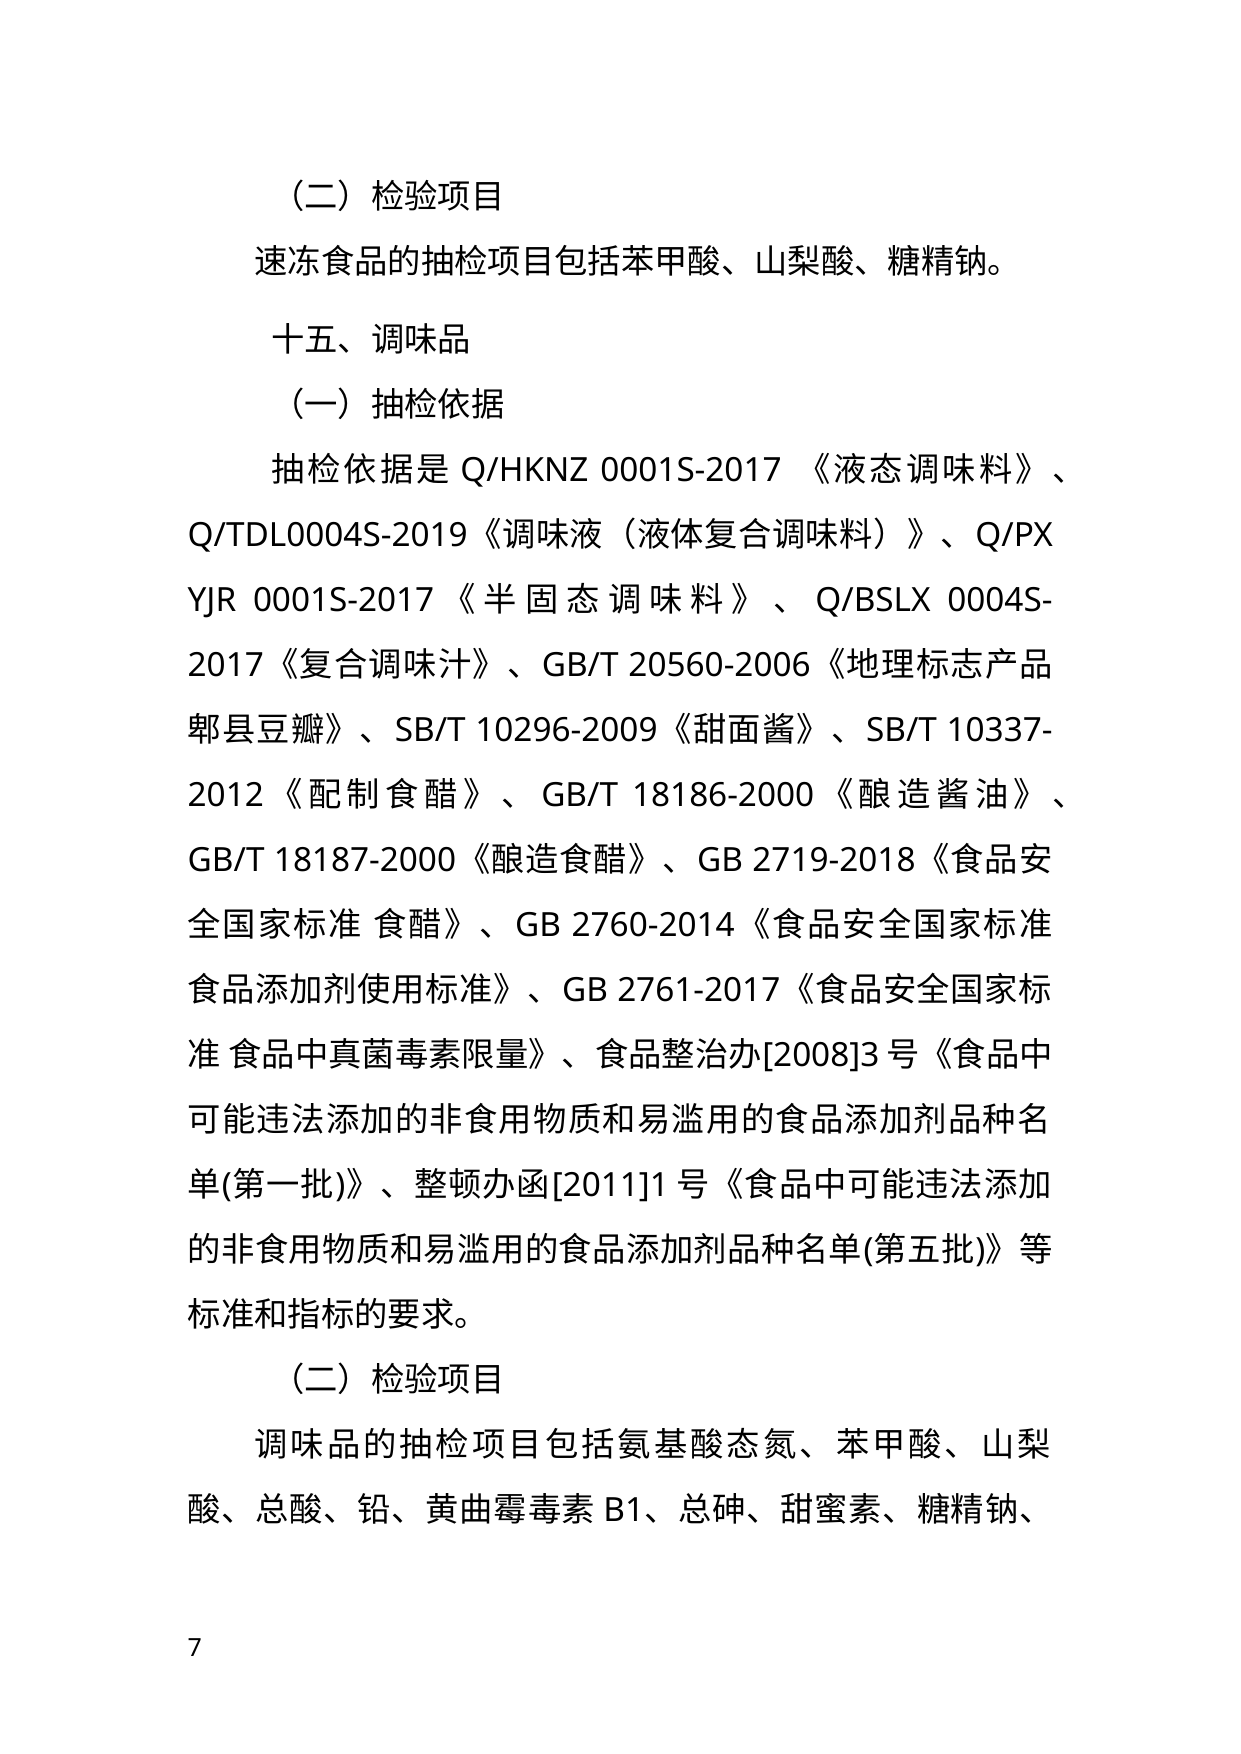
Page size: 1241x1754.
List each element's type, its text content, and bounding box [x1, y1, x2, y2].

text 抽检依据是Q/HKNZ 0001S-2017 《液态调味料》、Q/TDL0004S-2019《调味液（液体复合调味料）》、Q/PXYJR 0001S-2017《半固态调味料》、Q/BSLX 0004S-2017《复合调味汁》、GB/T 20560-2006《地理标志产品 郫县豆瓣》、SB/T 10296-2009《甜面酱》、SB/T 10337-2012《配制食醋》、GB/T 18186-2000《酿造酱油》、GB/T 18187-2000《酿造食醋》、GB 2719-2018《食品安全国家标准 食醋》、GB 2760-2014《食品安全国家标准 食品添加剂使用标准》、GB 2761-2017《食品安全国家标准 食品中真菌毒素限量》、食品整治办[2008]3号《食品中可能违法添加的非食用物质和易滥用的食品添加剂品种名单(第一批)》、整顿办函[2011]1号《食品中可能违法添加的非食用物质和易滥用的食品添加剂品种名单(第五批)》等标准和指标的要求。 [187, 434, 1053, 1344]
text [187, 1409, 1053, 1539]
text （二）检验项目 [187, 1344, 1053, 1409]
text （一）抽检依据 [187, 369, 1053, 434]
text 速冻食品的抽检项目包括苯甲酸、山梨酸、糖精钠。 [187, 227, 1053, 292]
text 十五、调味品 [187, 304, 1053, 369]
text （二）检验项目 [187, 162, 1053, 227]
